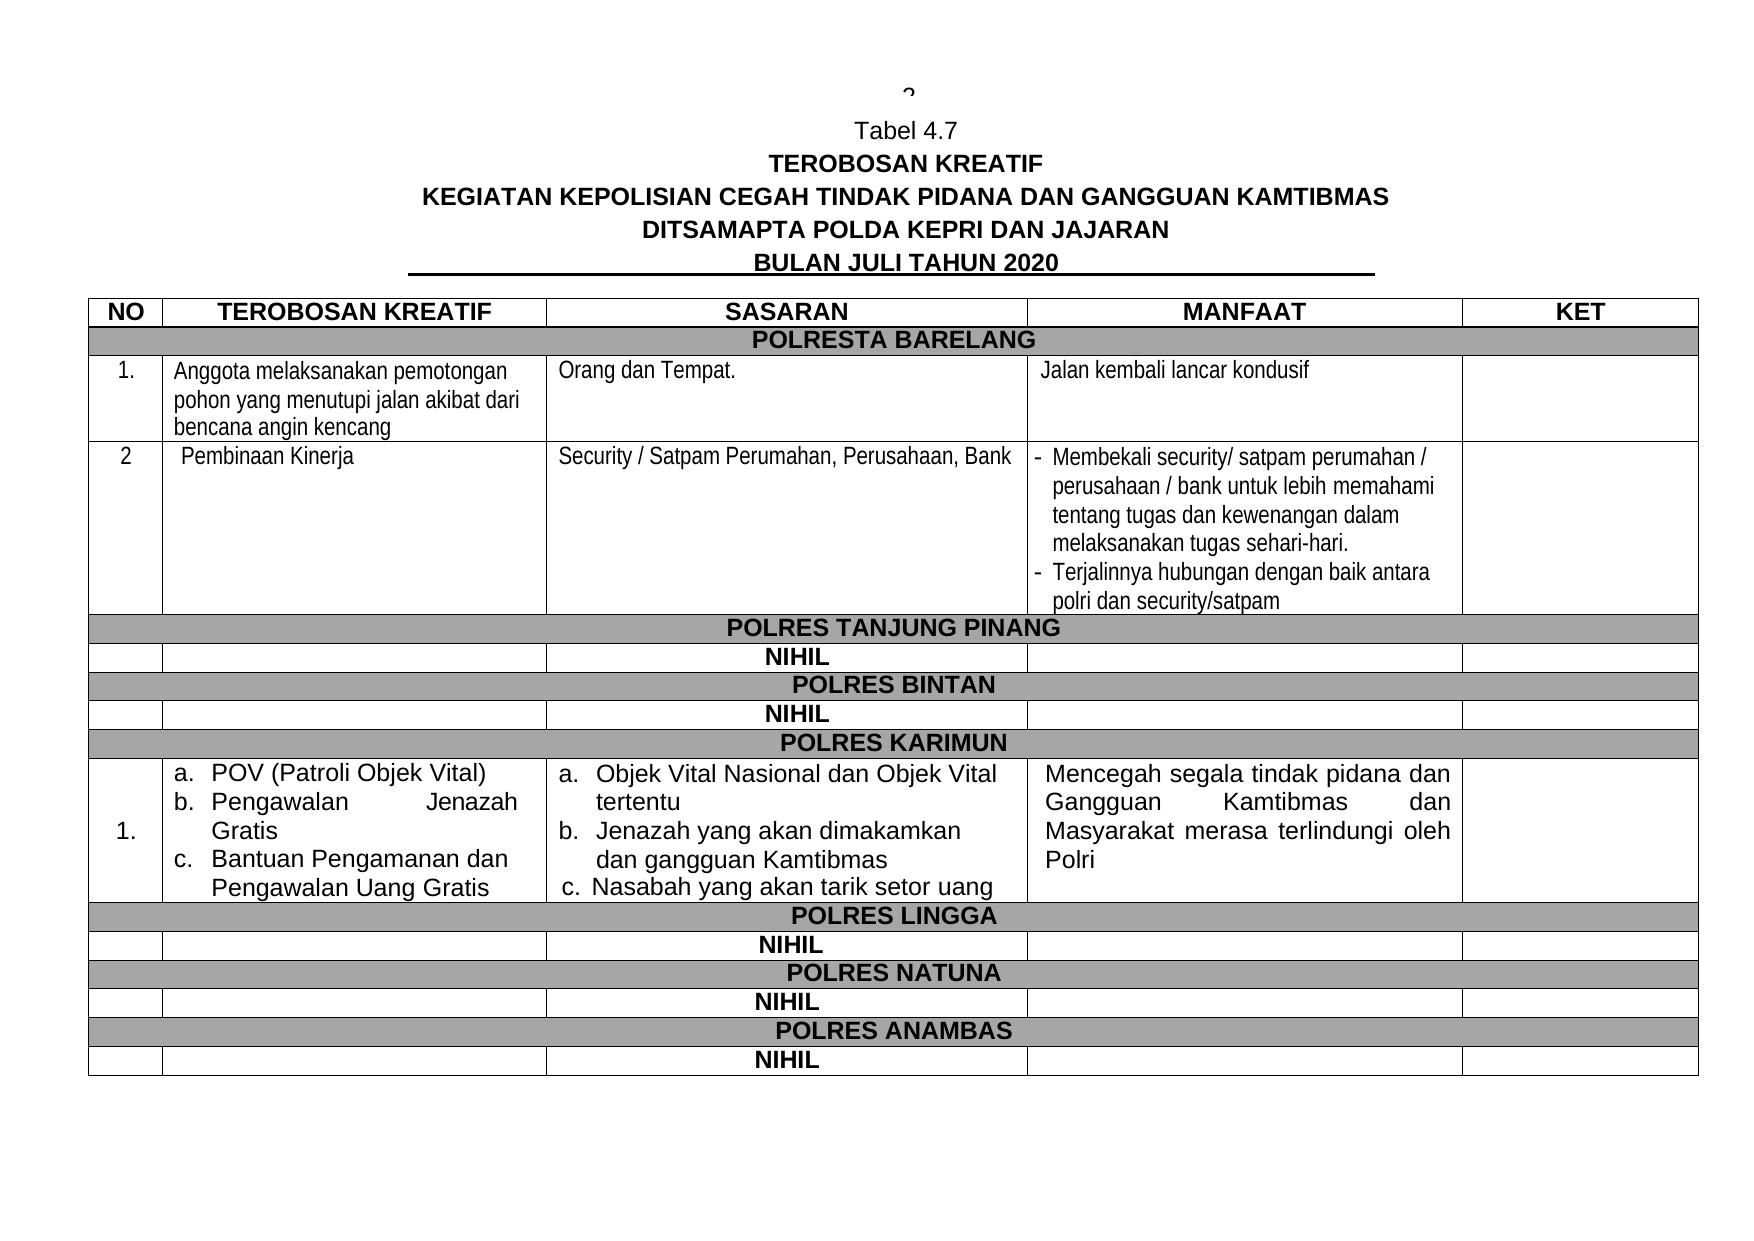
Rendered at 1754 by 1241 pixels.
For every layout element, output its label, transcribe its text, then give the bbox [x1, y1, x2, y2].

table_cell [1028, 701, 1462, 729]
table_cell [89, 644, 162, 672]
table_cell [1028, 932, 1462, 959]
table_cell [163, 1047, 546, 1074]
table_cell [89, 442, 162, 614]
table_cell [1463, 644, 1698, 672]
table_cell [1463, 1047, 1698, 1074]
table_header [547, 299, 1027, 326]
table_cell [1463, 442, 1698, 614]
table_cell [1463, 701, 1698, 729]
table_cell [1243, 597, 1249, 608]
text BULAN JULI TAHUN 2020 [48, 248, 1734, 277]
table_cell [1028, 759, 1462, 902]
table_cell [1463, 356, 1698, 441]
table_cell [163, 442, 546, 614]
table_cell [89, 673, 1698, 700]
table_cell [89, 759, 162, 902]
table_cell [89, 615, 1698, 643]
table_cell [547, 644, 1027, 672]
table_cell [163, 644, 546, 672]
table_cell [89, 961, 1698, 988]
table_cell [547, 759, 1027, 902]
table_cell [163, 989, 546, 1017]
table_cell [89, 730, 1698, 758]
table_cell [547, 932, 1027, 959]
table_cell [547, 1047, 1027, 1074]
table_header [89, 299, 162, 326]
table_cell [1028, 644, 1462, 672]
subtitle TEROBOSAN KREATIF [340, 149, 1471, 177]
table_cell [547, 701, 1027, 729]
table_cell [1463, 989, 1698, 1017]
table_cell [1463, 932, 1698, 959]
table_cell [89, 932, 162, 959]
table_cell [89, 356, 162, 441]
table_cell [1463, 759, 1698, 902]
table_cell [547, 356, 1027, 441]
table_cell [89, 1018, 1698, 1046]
text KEGIATAN KEPOLISIAN CEGAH TINDAK PIDANA DAN GANGGUAN KAMTIBMAS DITSAMAPTA POLDA KEPRI DAN JAJARAN [419, 182, 1392, 243]
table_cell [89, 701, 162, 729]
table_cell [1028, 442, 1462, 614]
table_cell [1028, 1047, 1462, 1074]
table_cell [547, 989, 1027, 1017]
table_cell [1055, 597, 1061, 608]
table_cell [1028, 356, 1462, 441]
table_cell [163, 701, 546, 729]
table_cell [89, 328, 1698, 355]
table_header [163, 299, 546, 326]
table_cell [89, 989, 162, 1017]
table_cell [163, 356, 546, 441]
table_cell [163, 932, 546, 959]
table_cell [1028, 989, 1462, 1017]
text Tabel 4.7 [340, 116, 1472, 144]
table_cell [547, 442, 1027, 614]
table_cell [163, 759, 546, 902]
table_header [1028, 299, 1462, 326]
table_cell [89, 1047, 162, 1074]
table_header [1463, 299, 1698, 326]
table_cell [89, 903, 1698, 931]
